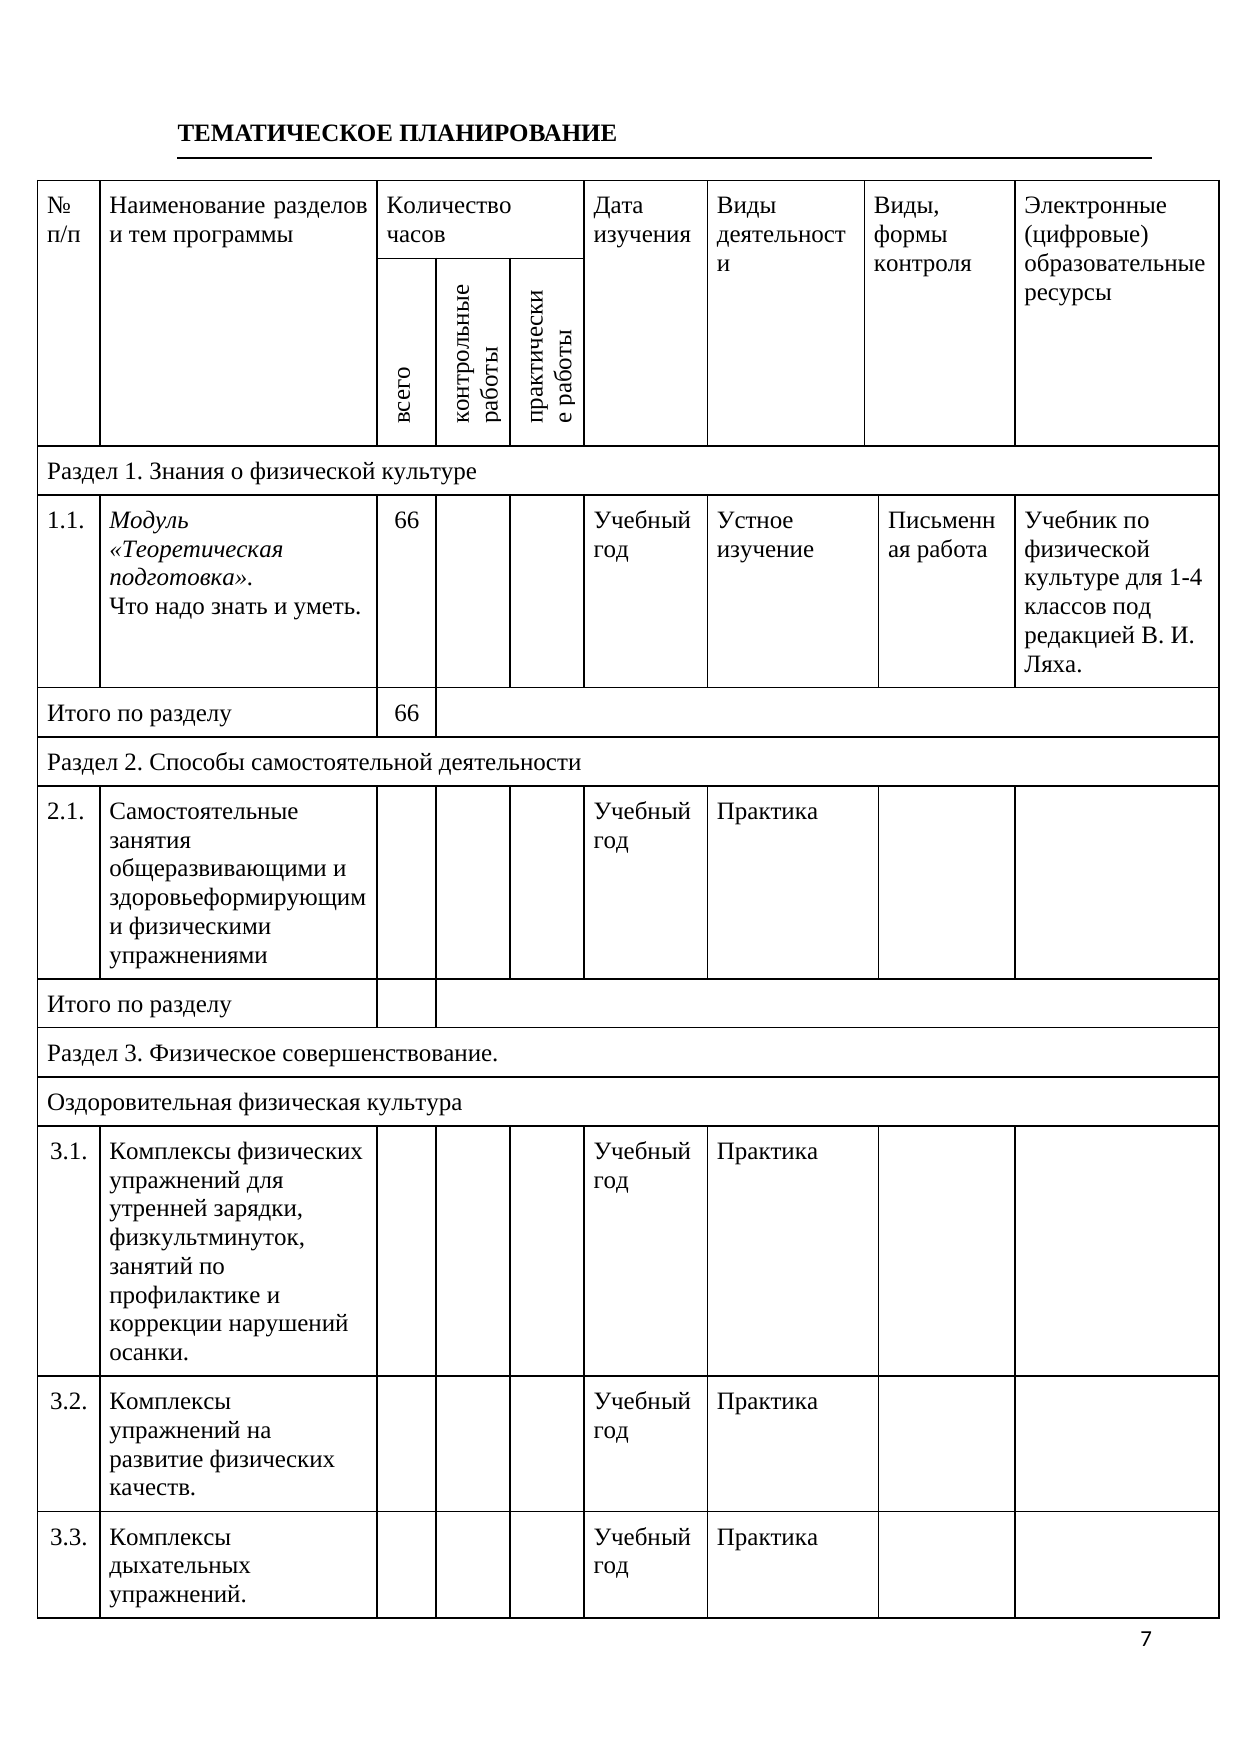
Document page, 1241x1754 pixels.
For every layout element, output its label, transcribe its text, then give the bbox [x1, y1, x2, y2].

table_cell 3.2. [38, 1377, 99, 1511]
table_cell Учебник по физической культуре для 1-4 классов под редакцией В. И. Ляха. [1016, 496, 1218, 687]
table_cell Самостоятельные занятия общеразвивающими и здоровьеформирующими физическими упражнениями [101, 787, 376, 978]
table_cell всего [378, 259, 435, 445]
table_cell [437, 1127, 509, 1375]
table_cell Раздел 3. Физическое совершенствование. [38, 1028, 1218, 1076]
table_cell Итого по разделу [38, 688, 376, 736]
table_cell Итого по разделу [38, 980, 376, 1027]
table_cell [378, 1127, 435, 1375]
table_cell Практика [708, 1377, 878, 1511]
table_cell Практика [708, 1512, 878, 1617]
table_cell [437, 1512, 509, 1617]
table_cell Письменная работа [879, 496, 1014, 687]
table_cell 66 [378, 688, 435, 736]
table_header № п/п [38, 181, 99, 445]
table_cell 3.1. [38, 1127, 99, 1375]
table_cell 3.3. [38, 1512, 99, 1617]
table_cell [437, 787, 509, 978]
table_header Виды деятельности [708, 181, 864, 445]
table_cell Комплексы физических упражнений для утренней зарядки, физкультминуток, занятий по профилактике и коррекции нарушений осанки. [101, 1127, 376, 1375]
table_cell Модуль «Теоретическая подготовка». Что надо знать и уметь. [101, 496, 376, 687]
table_header Виды, формы контроля [865, 181, 1014, 445]
table_cell [511, 496, 583, 687]
table_cell [378, 980, 435, 1027]
table_cell [1016, 1512, 1218, 1617]
table_cell Оздоровительная физическая культура [38, 1078, 1218, 1125]
table_cell [437, 1377, 509, 1511]
table_cell [378, 1512, 435, 1617]
table_cell Учебный год [585, 1127, 707, 1375]
table_cell [1016, 1127, 1218, 1375]
table_cell [511, 787, 583, 978]
table_cell [437, 688, 1218, 736]
table_cell Раздел 2. Способы самостоятельной деятельности [38, 738, 1218, 785]
table_cell [511, 1377, 583, 1511]
table_cell [1016, 787, 1218, 978]
table_cell Раздел 1. Знания о физической культуре [38, 447, 1218, 494]
table_cell [511, 1127, 583, 1375]
table_header Наименование разделов и тем программы [101, 181, 376, 445]
table_cell [437, 496, 509, 687]
table_cell 66 [378, 496, 435, 687]
table_cell практические работы [511, 259, 583, 445]
table_header Количество часов [378, 181, 583, 257]
table_cell Учебный год [585, 496, 707, 687]
table_cell [879, 1377, 1014, 1511]
table_cell [879, 1127, 1014, 1375]
table_cell Комплексы упражнений на развитие физических качеств. [101, 1377, 376, 1511]
table_cell 1.1. [38, 496, 99, 687]
table_cell Практика [708, 787, 878, 978]
table_cell [879, 787, 1014, 978]
table_cell Учебный год [585, 787, 707, 978]
table_cell Практика [708, 1127, 878, 1375]
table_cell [101, 1512, 376, 1617]
table_cell [437, 980, 1218, 1027]
table_cell Учебный год [585, 1377, 707, 1511]
text ТЕМАТИЧЕСКОЕ ПЛАНИРОВАНИЕ [177, 118, 1152, 157]
table_cell 2.1. [38, 787, 99, 978]
table_cell [511, 1512, 583, 1617]
table_header Дата изучения [585, 181, 707, 445]
table_header Электронные (цифровые) образовательные ресурсы [1016, 181, 1218, 445]
table_cell [1016, 1377, 1218, 1511]
table_cell Устное изучение [708, 496, 878, 687]
table_cell [879, 1512, 1014, 1617]
table_cell Учебный год [585, 1512, 707, 1617]
table_cell [378, 787, 435, 978]
table_cell контрольные работы [437, 259, 509, 445]
table_cell [378, 1377, 435, 1511]
